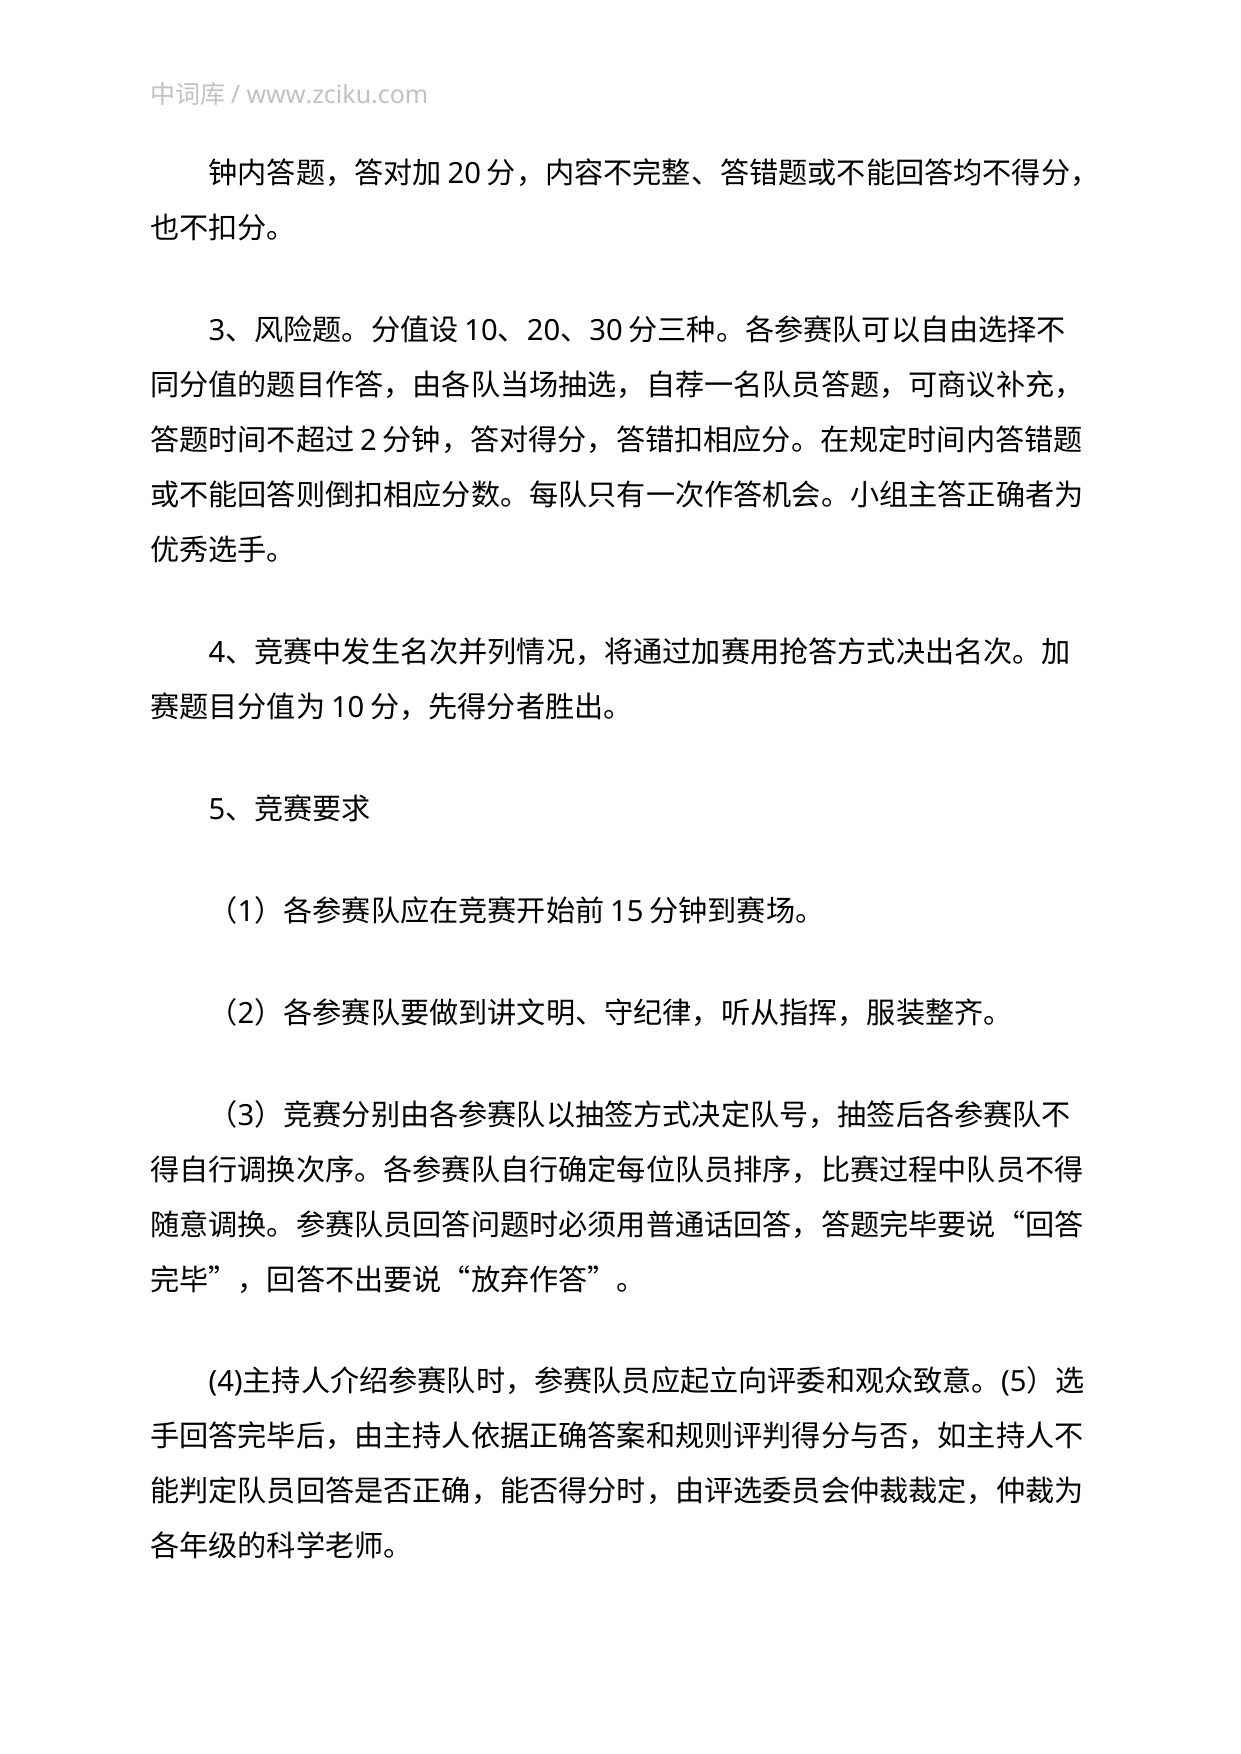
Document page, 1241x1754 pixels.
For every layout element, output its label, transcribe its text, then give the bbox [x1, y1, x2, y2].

text (4)主持人介绍参赛队时，参赛队员应起立向评委和观众致意。(5）选手回答完毕后，由主持人依据正确答案和规则评判得分与否，如主持人不能判定队员回答是否正确，能否得分时，由评选委员会仲裁裁定，仲裁为各年级的科学老师。 [150, 1358, 1090, 1565]
text （3）竞赛分别由各参赛队以抽签方式决定队号，抽签后各参赛队不得自行调换次序。各参赛队自行确定每位队员排序，比赛过程中队员不得随意调换。参赛队员回答问题时必须用普通话回答，答题完毕要说“回答完毕”，回答不出要说“放弃作答”。 [150, 1091, 1090, 1298]
text （2）各参赛队要做到讲文明、守纪律，听从指挥，服装整齐。 [150, 989, 1090, 1032]
text 5、竞赛要求 [150, 785, 1090, 828]
text 钟内答题，答对加20分，内容不完整、答错题或不能回答均不得分，也不扣分。 [150, 150, 1090, 247]
text 3、风险题。分值设10、20、30分三种。各参赛队可以自由选择不同分值的题目作答，由各队当场抽选，自荐一名队员答题，可商议补充，答题时间不超过2分钟，答对得分，答错扣相应分。在规定时间内答错题或不能回答则倒扣相应分数。每队只有一次作答机会。小组主答正确者为优秀选手。 [150, 307, 1090, 569]
text （1）各参赛队应在竞赛开始前15分钟到赛场。 [150, 887, 1090, 930]
text 4、竞赛中发生名次并列情况，将通过加赛用抢答方式决出名次。加赛题目分值为10分，先得分者胜出。 [150, 628, 1090, 726]
